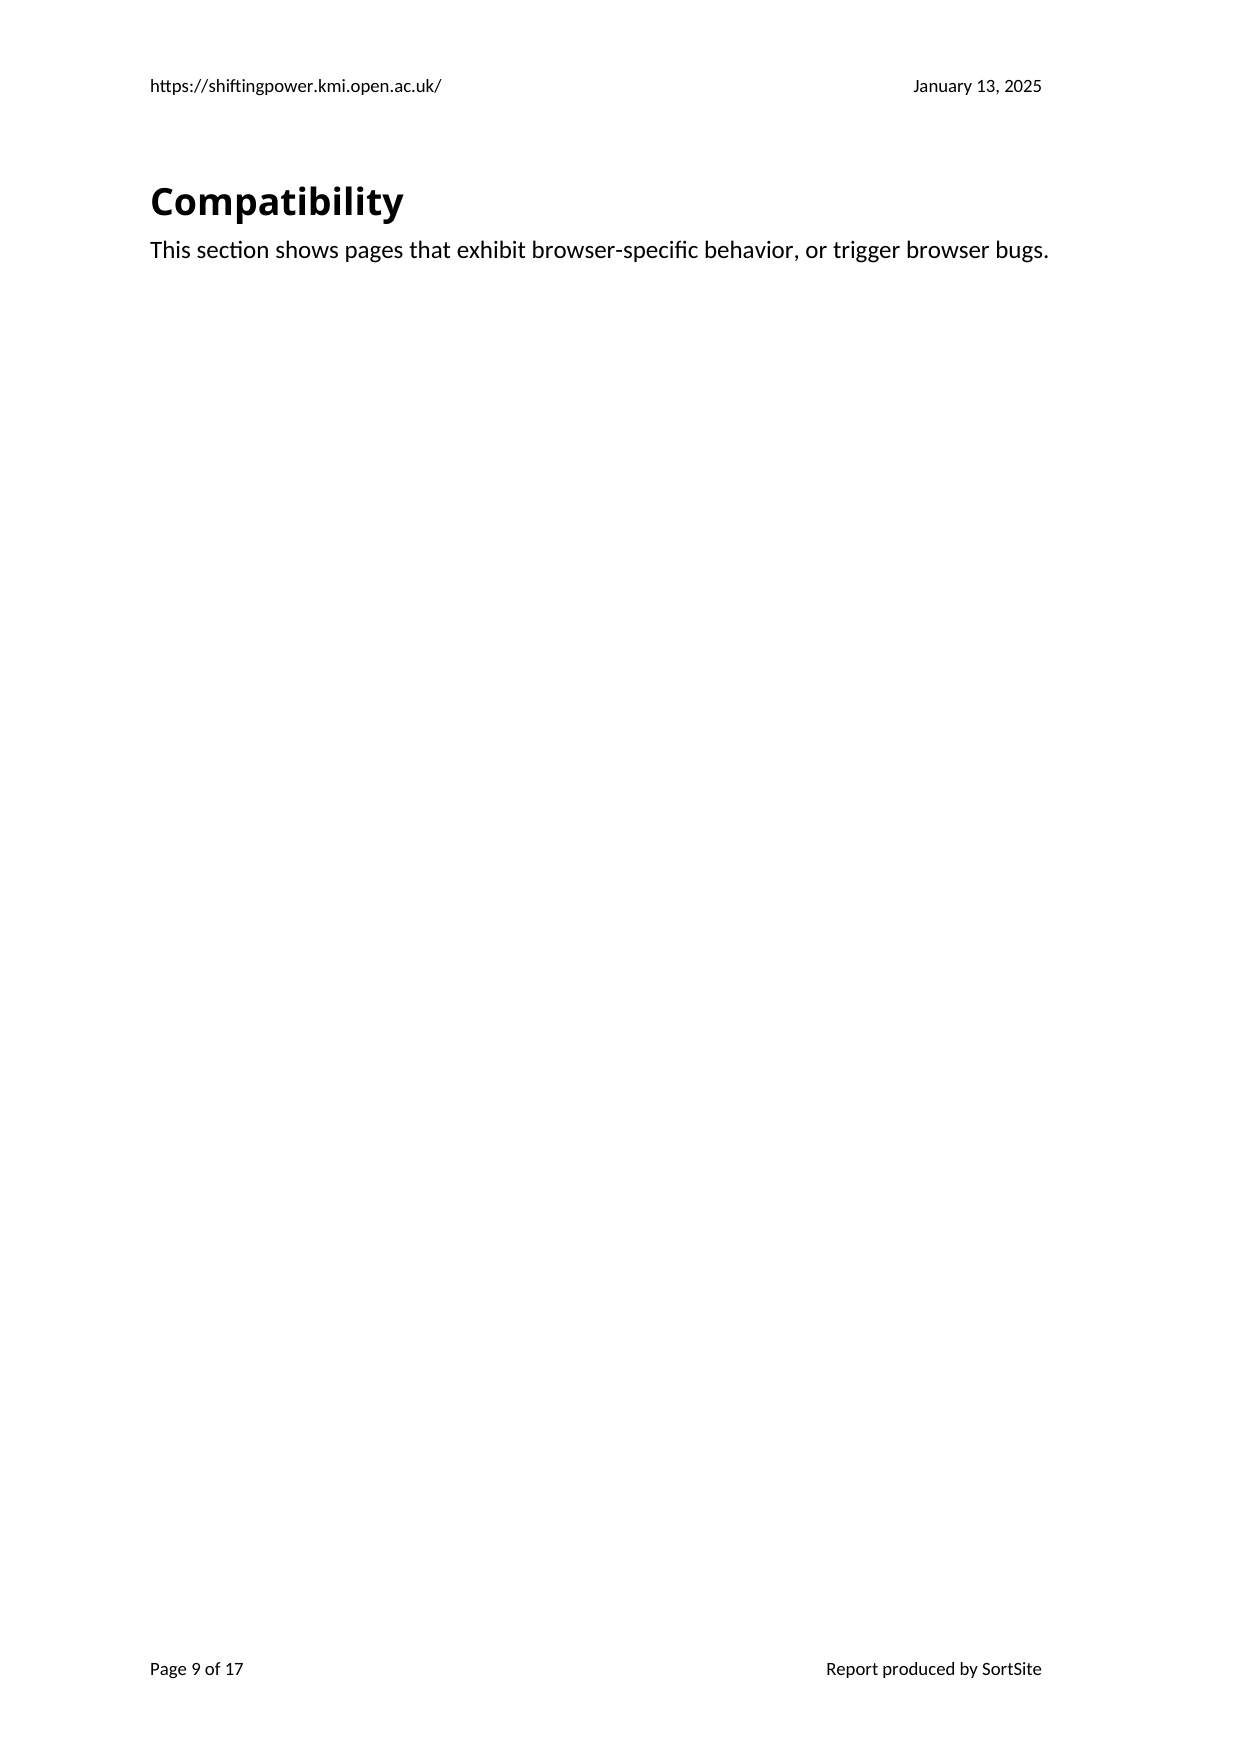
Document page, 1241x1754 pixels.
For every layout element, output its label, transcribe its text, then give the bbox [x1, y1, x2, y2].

text This section shows pages that exhibit browser-specific behavior, or trigger browser bugs. [150, 234, 1090, 295]
subtitle Compatibility [150, 175, 1090, 226]
